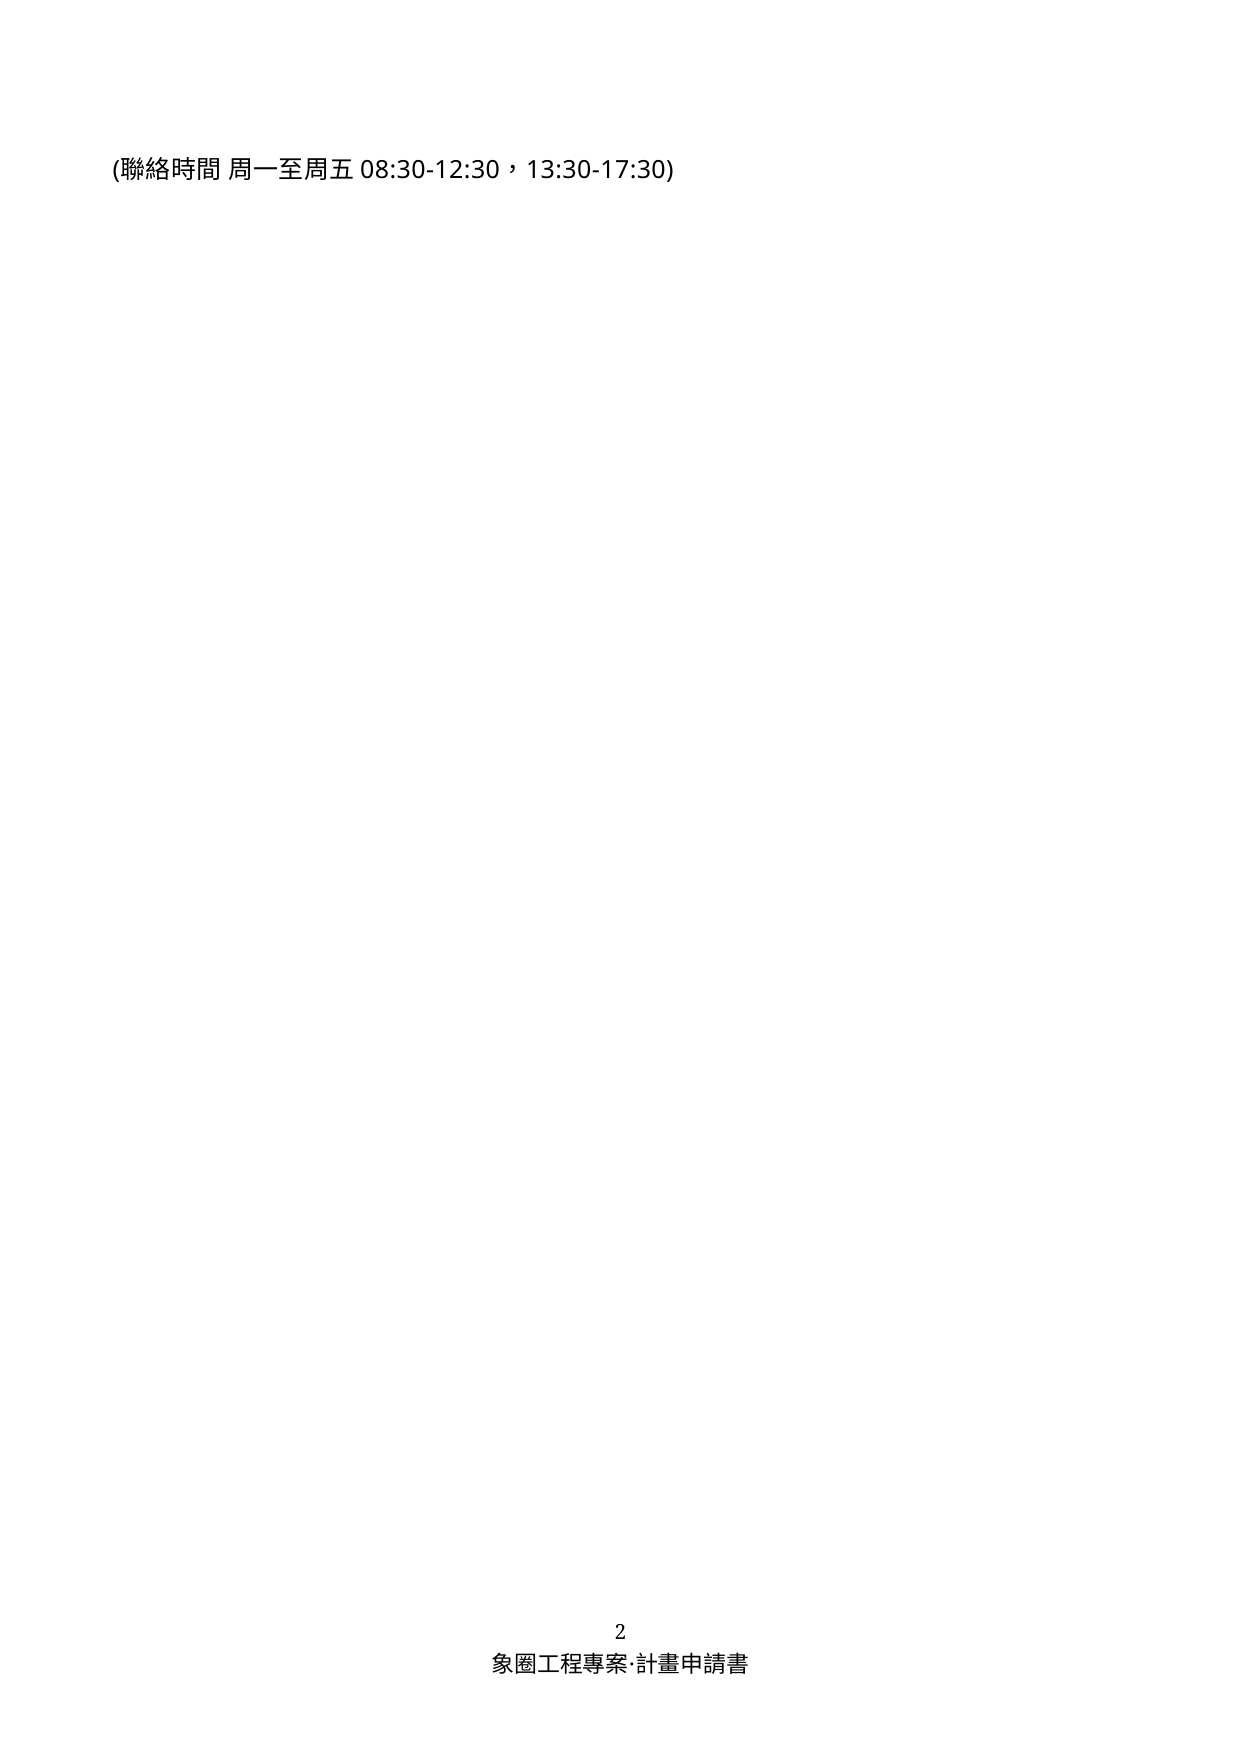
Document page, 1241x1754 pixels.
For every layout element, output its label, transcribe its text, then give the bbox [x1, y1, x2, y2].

text (聯絡時間 周一至周五08:30-12:30，13:30-17:30) [112, 150, 1128, 186]
